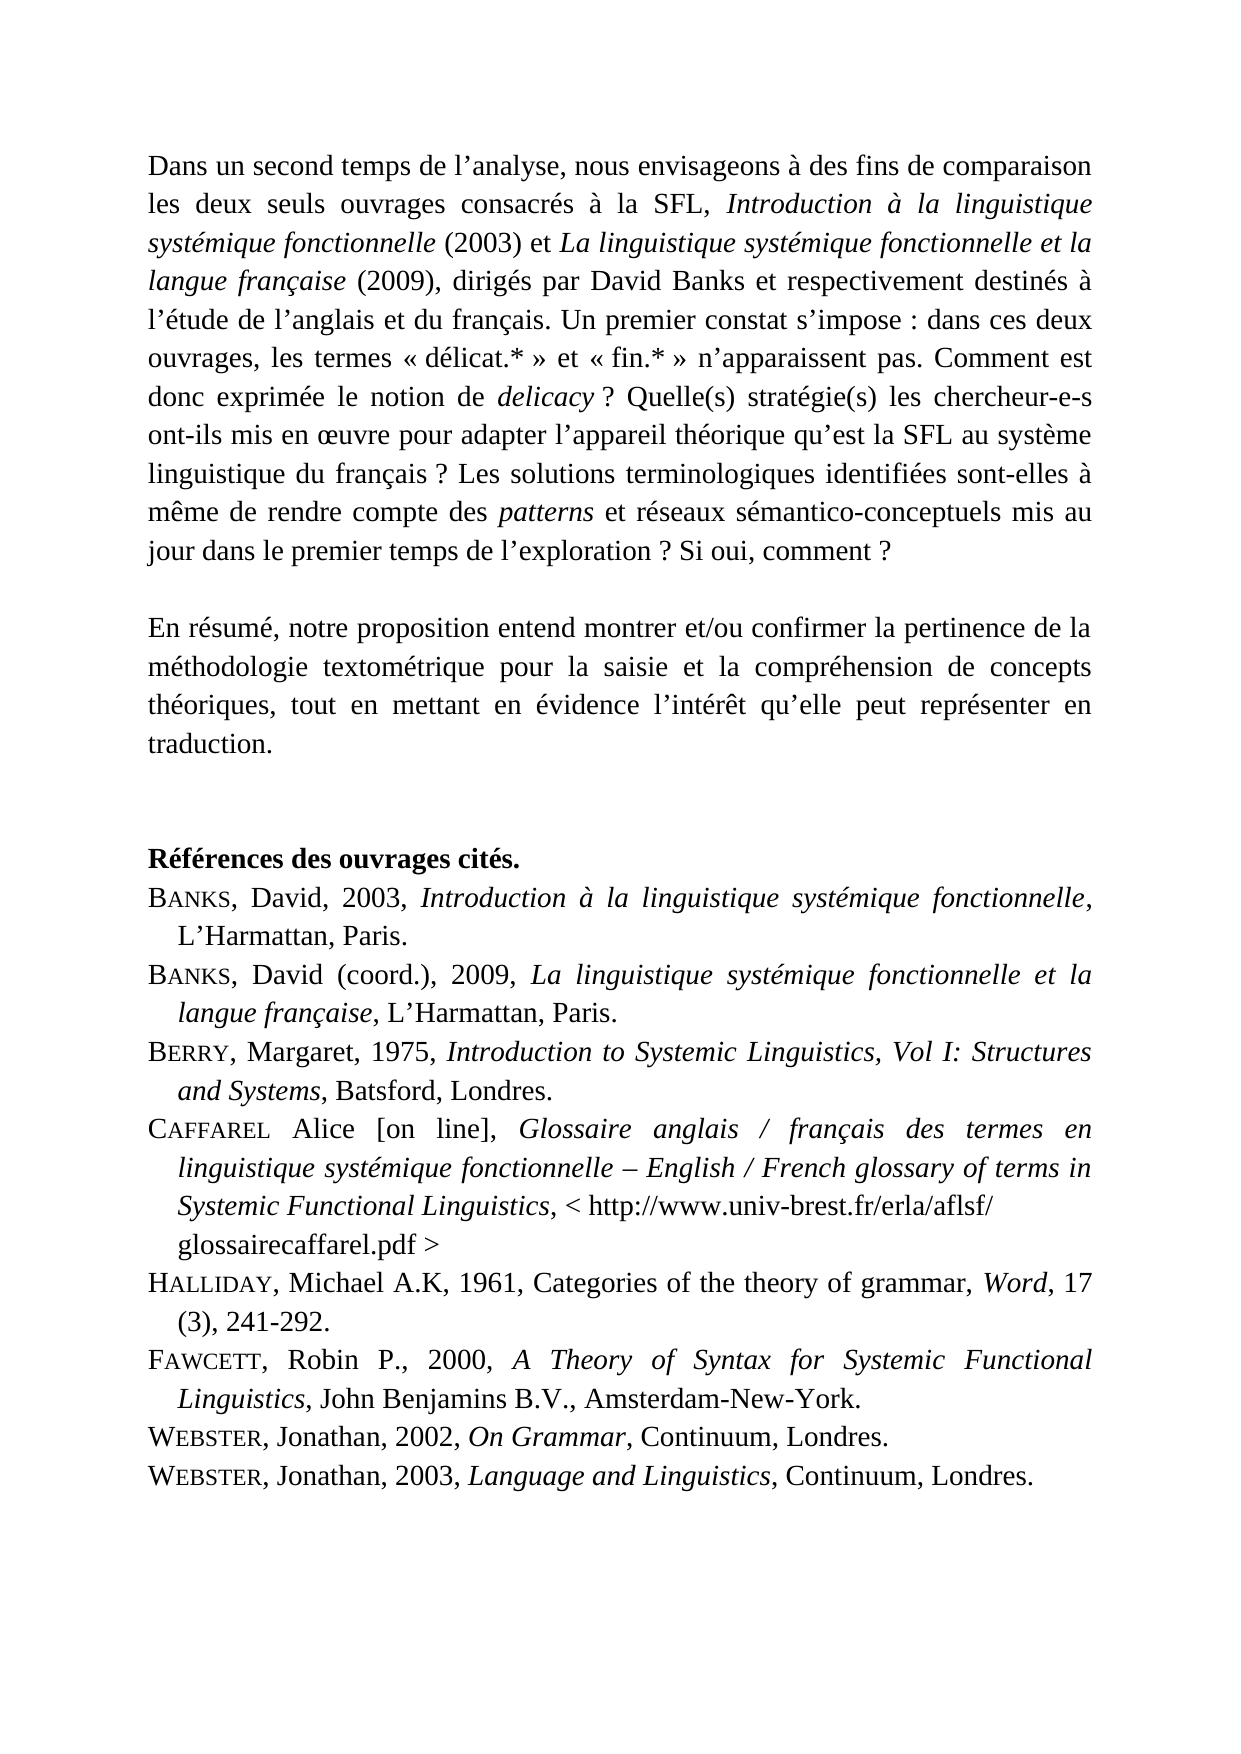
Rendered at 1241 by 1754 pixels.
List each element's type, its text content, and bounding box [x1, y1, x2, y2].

text Webster, Jonathan, 2002, On Grammar, Continuum, Londres. [148, 1419, 1093, 1453]
text Berry, Margaret, 1975, Introduction to Systemic Linguistics, Vol I: Structures and Systems, Batsford, Londres. [148, 1034, 1093, 1106]
text Références des ouvrages cités. [148, 841, 1093, 875]
text Fawcett, Robin P., 2000, A Theory of Syntax for Systemic Functional Linguistics, John Benjamins B.V., Amsterdam-New-York. [148, 1342, 1093, 1414]
text Banks, David (coord.), 2009, La linguistique systémique fonctionnelle et la langue française, L’Harmattan, Paris. [148, 957, 1093, 1029]
text Caffarel Alice [on line], Glossaire anglais / français des termes en linguistique systémique fonctionnelle – English / French glossary of terms in Systemic Functional Linguistics, < http://www.univ-brest.fr/erla/aflsf/ [148, 1111, 1093, 1222]
text En résumé, notre proposition entend montrer et/ou confirmer la pertinence de la méthodologie textométrique pour la saisie et la compréhension de concepts théoriques, tout en mettant en évidence l’intérêt qu’elle peut représenter en traduction. [148, 610, 1093, 759]
text Dans un second temps de l’analyse, nous envisageons à des fins de comparaison les deux seuls ouvrages consacrés à la SFL, Introduction à la linguistique systémique fonctionnelle (2003) et La linguistique systémique fonctionnelle et la langue française (2009), dirigés par David Banks et respectivement destinés à l’étude de l’anglais et du français. Un premier constat s’impose : dans ces deux ouvrages, les termes « délicat.* » et « fin.* » n’apparaissent pas. Comment est donc exprimée le notion de delicacy ? Quelle(s) stratégie(s) les chercheur-e-s ont-ils mis en œuvre pour adapter l’appareil théorique qu’est la SFL au système linguistique du français ? Les solutions terminologiques identifiées sont-elles à même de rendre compte des patterns et réseaux sémantico-conceptuels mis au jour dans le premier temps de l’exploration ? Si oui, comment ? [148, 148, 1093, 567]
text Halliday, Michael A.K, 1961, Categories of the theory of grammar, Word, 17 (3), 241-292. [148, 1265, 1093, 1337]
text Banks, David, 2003, Introduction à la linguistique systémique fonctionnelle, L’Harmattan, Paris. [148, 880, 1093, 952]
text glossairecaffarel.pdf > [148, 1227, 1093, 1260]
text Webster, Jonathan, 2003, Language and Linguistics, Continuum, Londres. [148, 1458, 1093, 1492]
